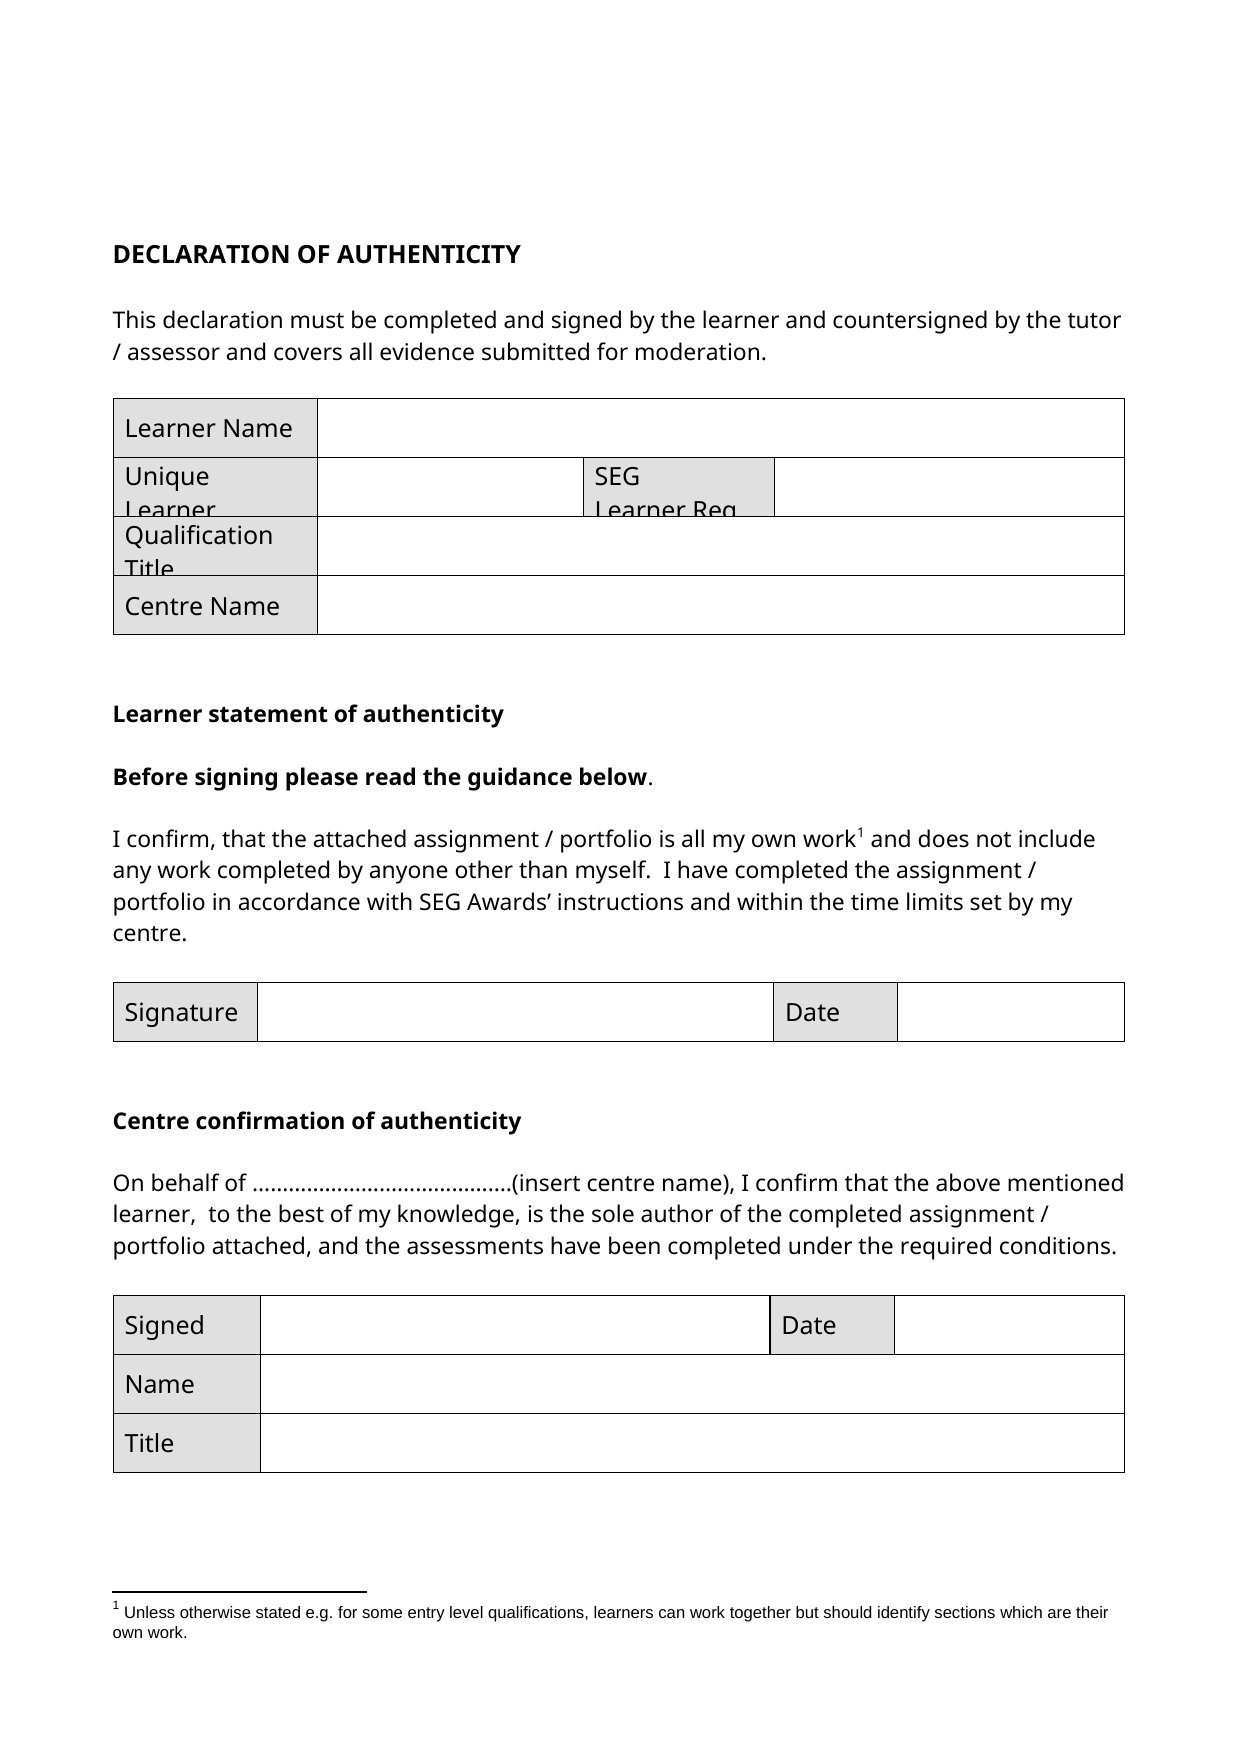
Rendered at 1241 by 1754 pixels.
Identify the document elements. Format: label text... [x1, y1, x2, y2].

text I confirm, that the attached assignment / portfolio is all my own work and does not include any work completed by anyone other than myself. I have completed the assignment / portfolio in accordance with SEG Awards’ instructions and within the time limits set by my centre. [112, 823, 1125, 948]
table_cell [318, 458, 583, 516]
table_header [318, 399, 1124, 457]
table_cell [318, 576, 1124, 634]
text This declaration must be completed and signed by the learner and countersigned by the tutor / assessor and covers all evidence submitted for moderation. [112, 304, 1125, 367]
text On behalf of …………………………………….(insert centre name), I confirm that the above mentioned learner, to the best of my knowledge, is the sole author of the completed assignment / portfolio attached, and the assessments have been completed under the required conditions. [112, 1167, 1125, 1261]
table_header Date [774, 983, 897, 1041]
subtitle Centre confirmation of authenticity [112, 1104, 1125, 1136]
table_cell Centre Name [114, 576, 317, 634]
table_cell Unique Learner Number (ULN) [114, 458, 317, 516]
table_header Signature [114, 983, 257, 1041]
table_cell Title [114, 1414, 260, 1472]
table_cell [775, 458, 1124, 516]
table_cell [261, 1414, 1124, 1472]
table_cell Name [114, 1355, 260, 1413]
table_cell [261, 1355, 1124, 1413]
table_header Date [771, 1296, 894, 1354]
table_header Learner Name [114, 399, 317, 457]
table_header Signed [114, 1296, 260, 1354]
table_header [898, 983, 1124, 1041]
text Before signing please read the guidance below. [112, 760, 1125, 792]
table_header [895, 1296, 1124, 1354]
subtitle Learner statement of authenticity [112, 698, 1125, 729]
table_header [258, 983, 773, 1041]
table_cell Qualification Title [114, 517, 317, 575]
table_cell [318, 517, 1124, 575]
text DECLARATION OF AUTHENTICITY [112, 236, 1125, 270]
table_header [261, 1296, 769, 1354]
table_cell SEG Learner Reg. ID [584, 458, 774, 516]
